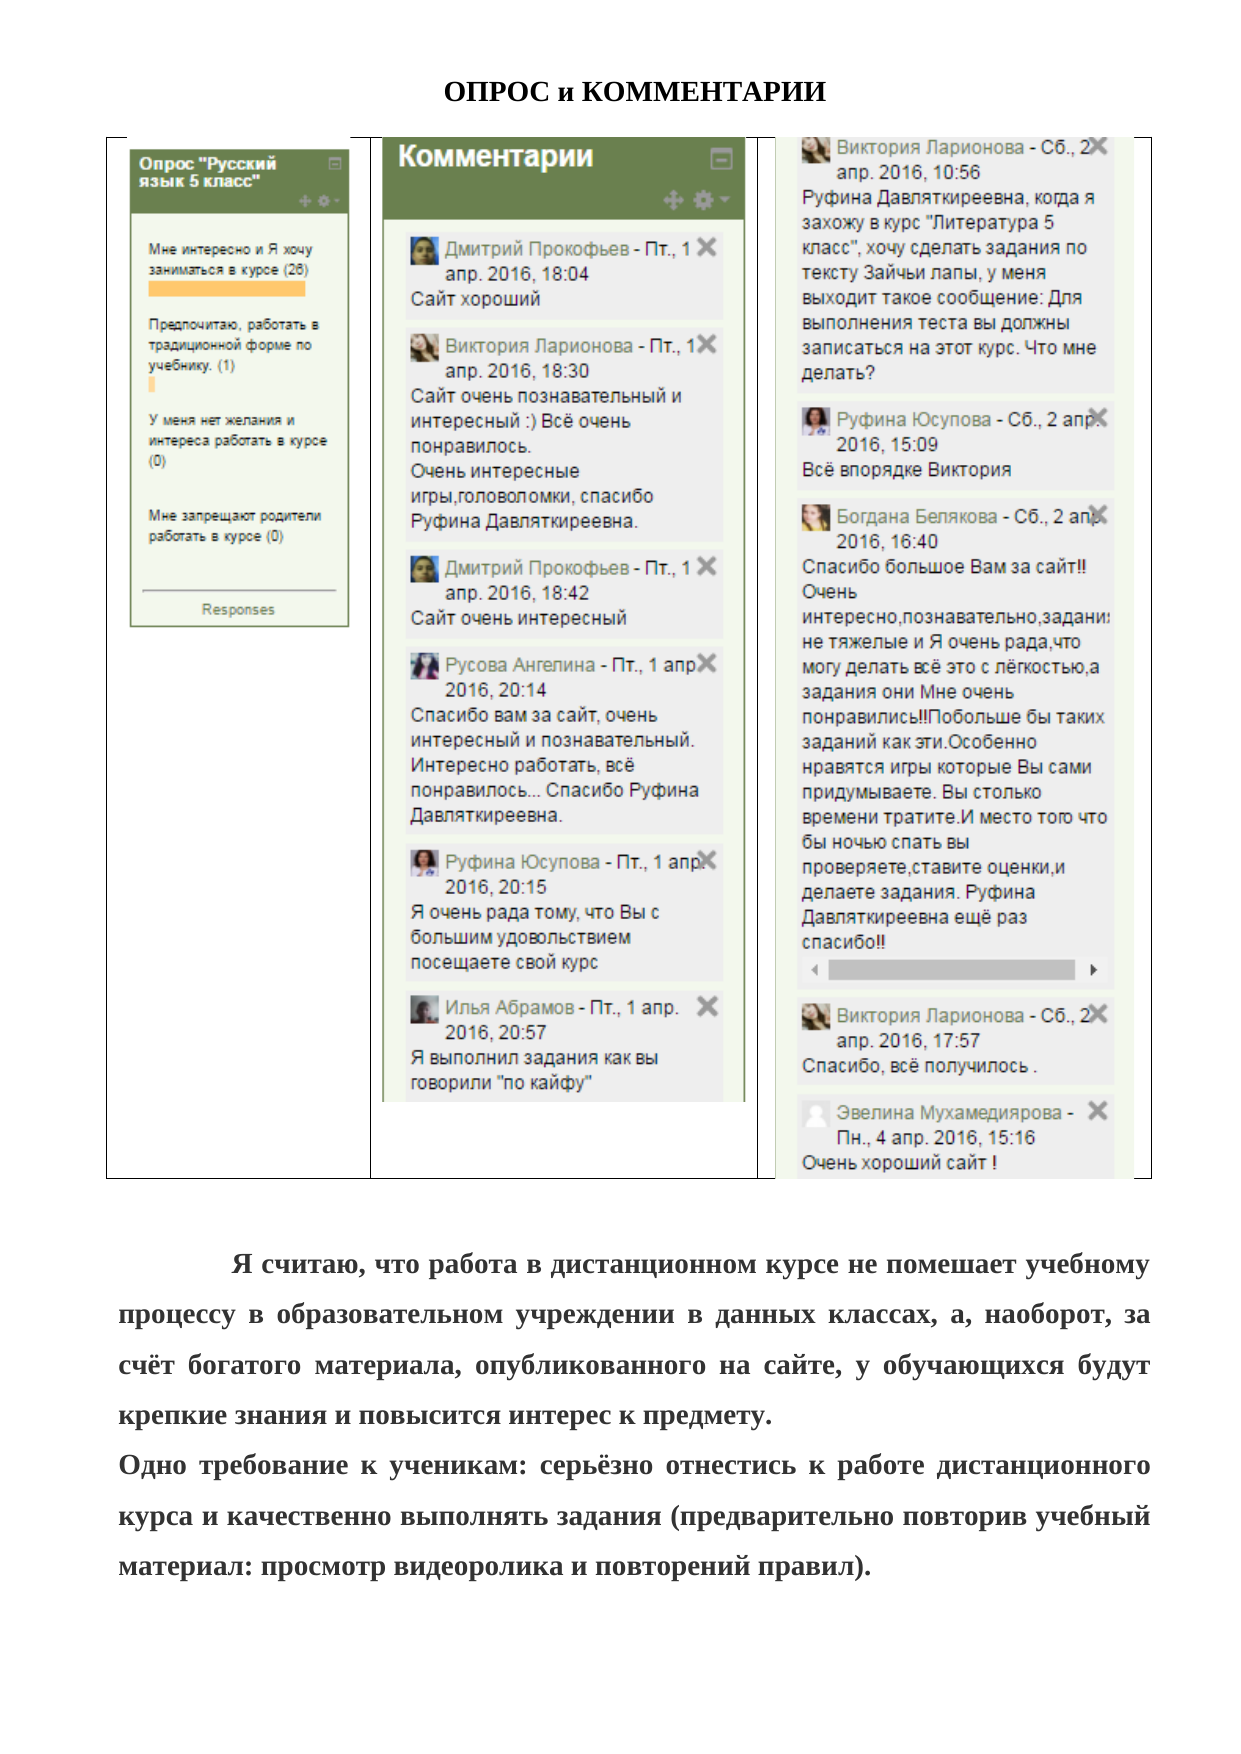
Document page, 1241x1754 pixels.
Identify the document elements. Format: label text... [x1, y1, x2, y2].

picture [127, 137, 351, 629]
text ОПРОС и КОММЕНТАРИИ [118, 74, 1152, 107]
picture [382, 137, 747, 1102]
table_header [1135, 138, 1151, 1178]
table_header [371, 138, 757, 1178]
table_header [107, 138, 370, 1178]
picture [775, 137, 1135, 1179]
text Я считаю, что работа в дистанционном курсе не помешает учебному процессу в образовательном учреждении в данных классах, а, наоборот, за счёт богатого материала, опубликованного на сайте, у обучающихся будут крепкие знания и повысится интерес к предмету. [118, 1246, 1152, 1431]
text Одно требование к ученикам: серьёзно отнестись к работе дистанционного курса и качественно выполнять задания (предварительно повторив учебный материал: просмотр видеоролика и повторений правил). [118, 1447, 1152, 1582]
table_header [758, 138, 775, 1178]
